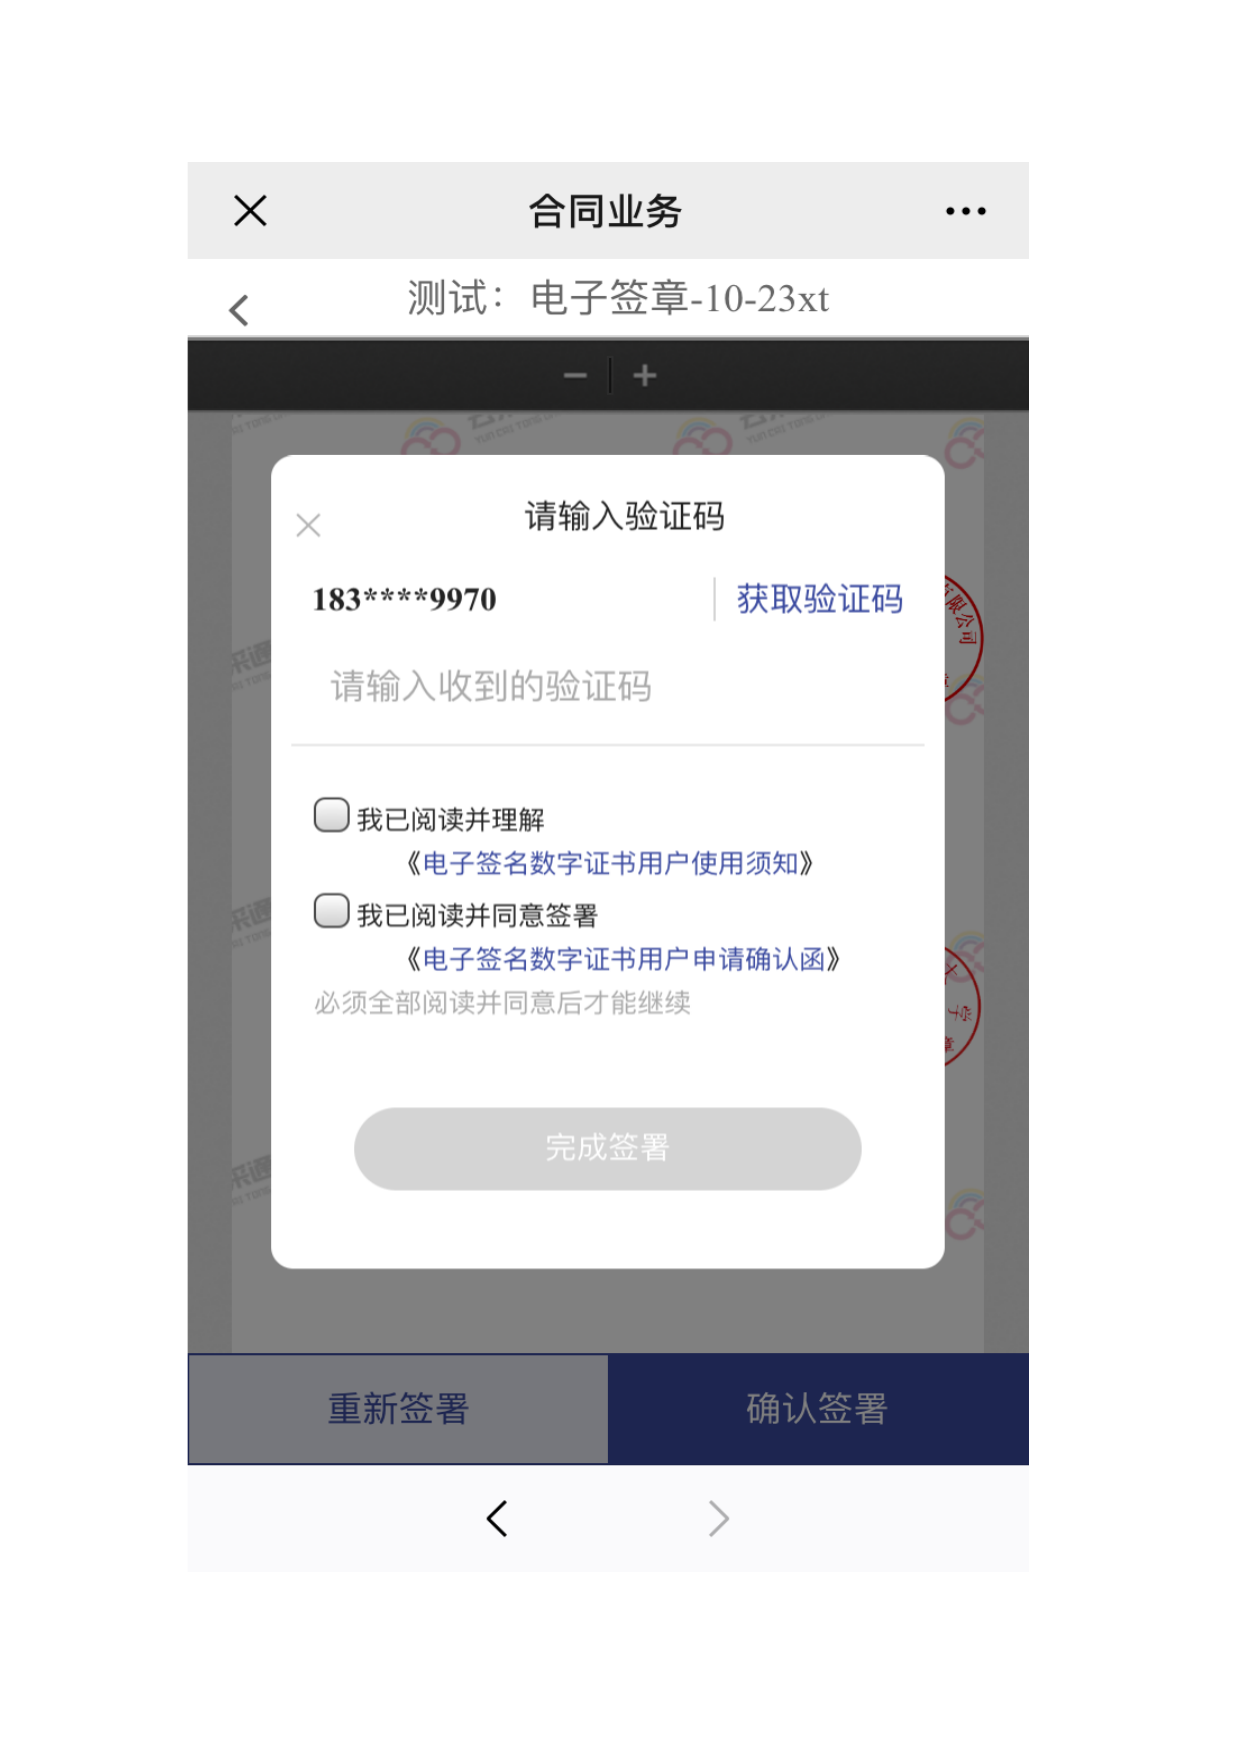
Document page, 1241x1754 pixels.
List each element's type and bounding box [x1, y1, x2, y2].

picture [187, 162, 1029, 1572]
